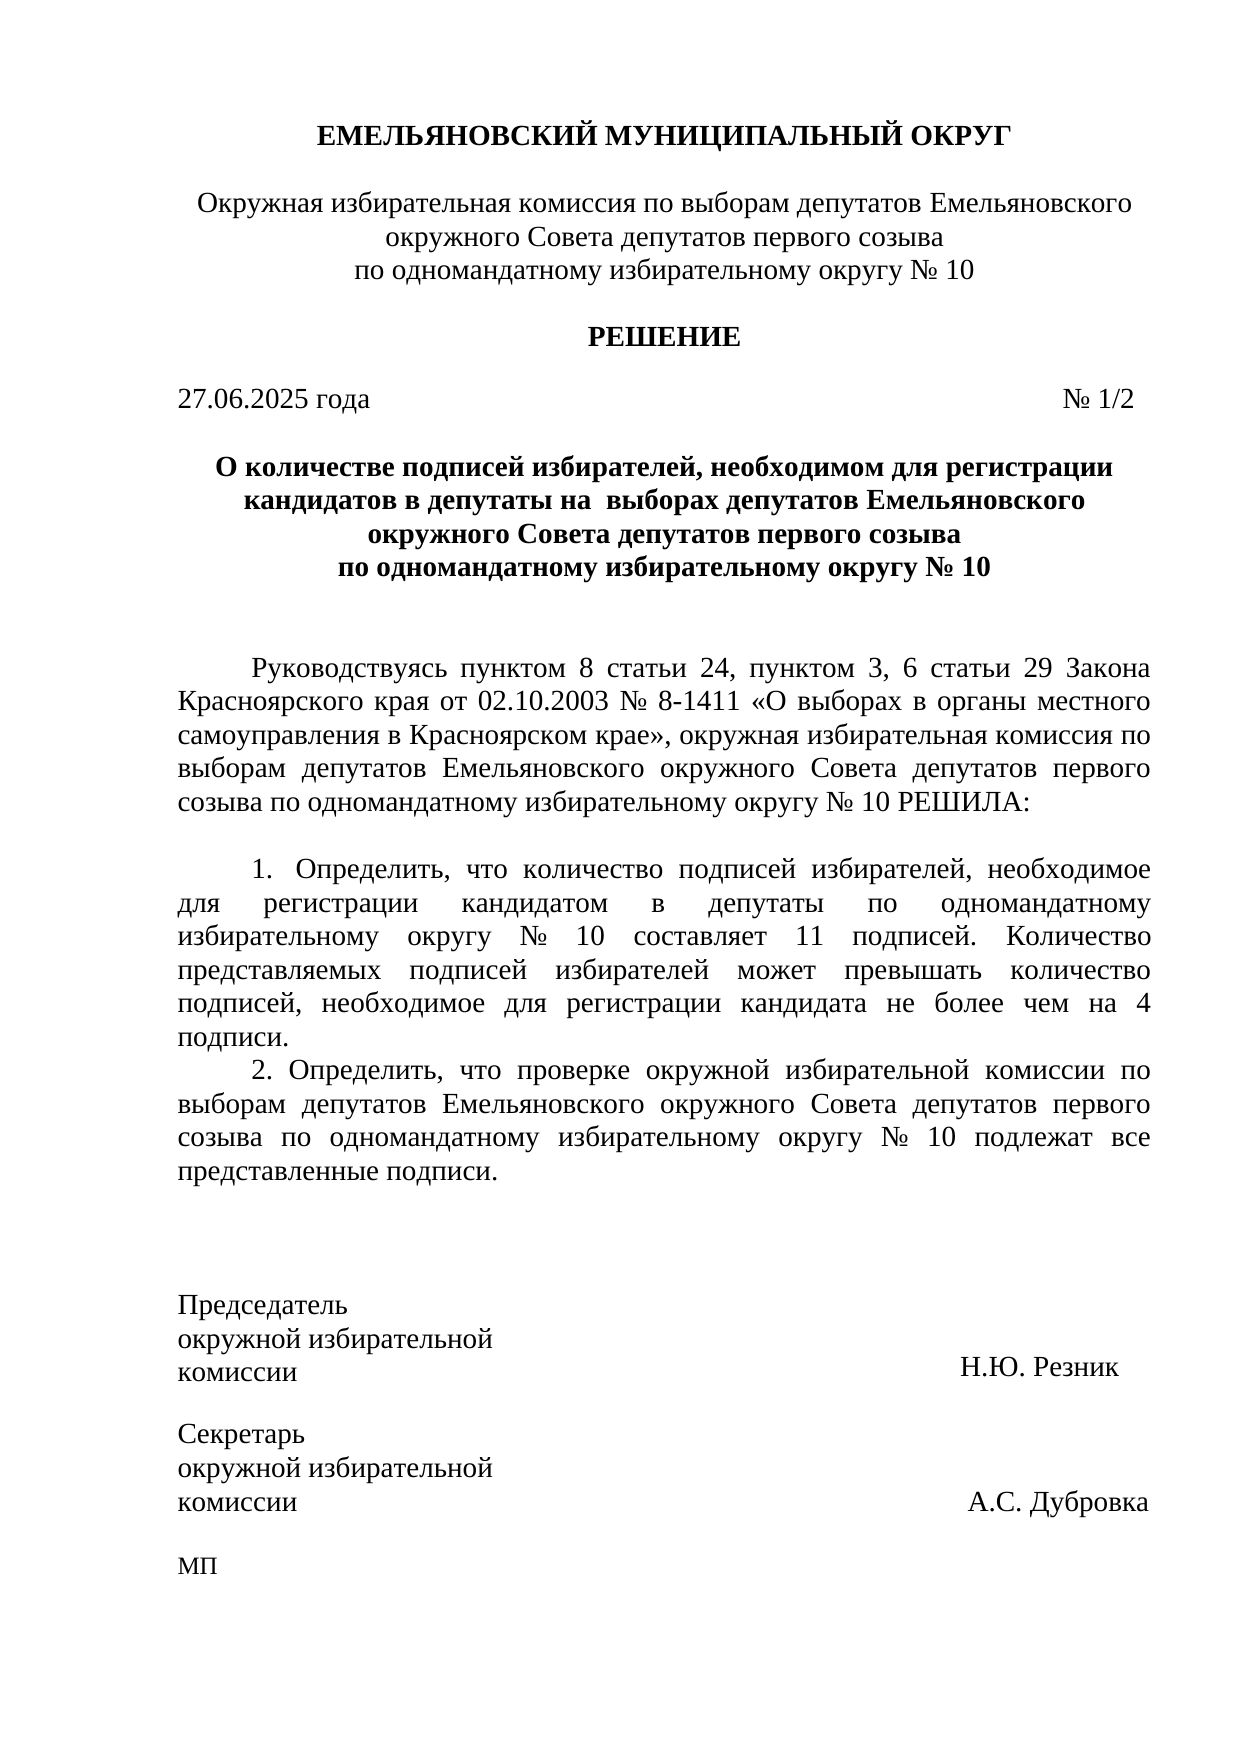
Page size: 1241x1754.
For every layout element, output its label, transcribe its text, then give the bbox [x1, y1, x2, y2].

table_header Председатель окружной избирательной комиссии [166, 1287, 664, 1417]
text РЕШЕНИЕ [177, 319, 1152, 353]
text 2. Определить, что проверке окружной избирательной комиссии по выборам депутатов Емельяновского окружного Совета депутатов первого созыва по одномандатному избирательному округу № 10 подлежат все представленные подписи. [177, 1052, 1152, 1187]
text О количестве подписей избирателей, необходимом для регистрации кандидатов в депутаты на выборах депутатов Емельяновского окружного Совета депутатов первого созыва [177, 449, 1152, 549]
text Окружная избирательная комиссия по выборам депутатов Емельяновского окружного Совета депутатов первого созыва [177, 185, 1152, 252]
text 27.06.2025 года № 1/2 [177, 382, 1152, 415]
text Руководствуясь пунктом 8 статьи 24, пунктом 3, 6 статьи 29 Закона Красноярского края от 02.10.2003 № 8-1411 «О выборах в органы местного самоуправления в Красноярском крае», окружная избирательная комиссия по выборам депутатов Емельяновского окружного Совета депутатов первого созыва по одномандатному избирательному округу № 10 РЕШИЛА: [177, 650, 1152, 818]
table_cell Секретарь окружной избирательной комиссии [166, 1417, 664, 1551]
text по одномандатному избирательному округу № 10 [177, 549, 1152, 583]
text МП [177, 1551, 1152, 1579]
text по одномандатному избирательному округу № 10 [177, 252, 1152, 286]
text ЕМЕЛЬЯНОВСКИЙ МУНИЦИПАЛЬНЫЙ ОКРУГ [177, 118, 1152, 152]
list Определить, что количество подписей избирателей, необходимое для регистрации кандидатом в депутаты по одномандатному избирательному округу № 10 составляет 11 подписей. Количество представляемых подписей избирателей может превышать количество подписей, необходимое для регистрации кандидата не более чем на 4 подписи. [177, 851, 1152, 1052]
table_cell А.С. Дубровка [664, 1417, 1163, 1551]
table_header Н.Ю. Резник [664, 1287, 1163, 1417]
